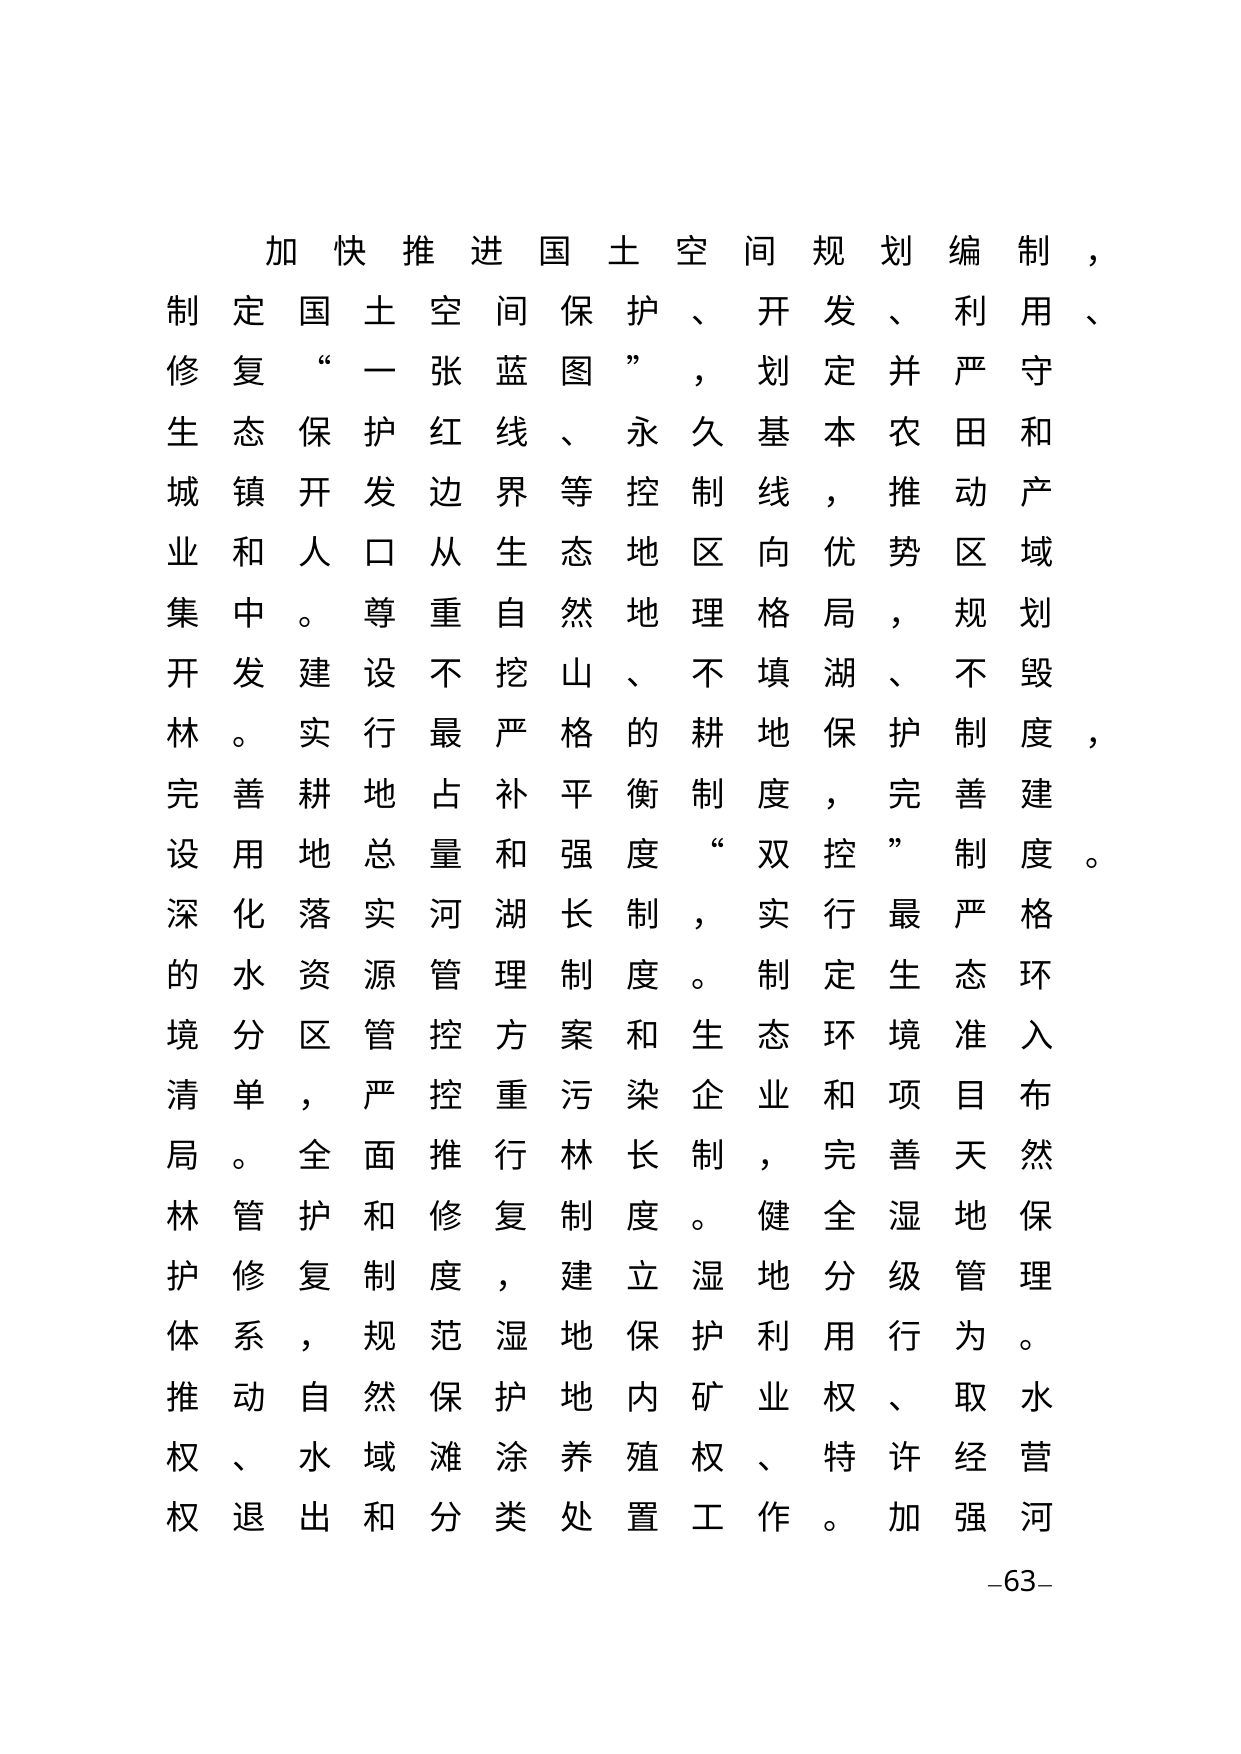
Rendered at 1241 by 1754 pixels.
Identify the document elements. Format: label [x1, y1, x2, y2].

text [167, 218, 1085, 1545]
